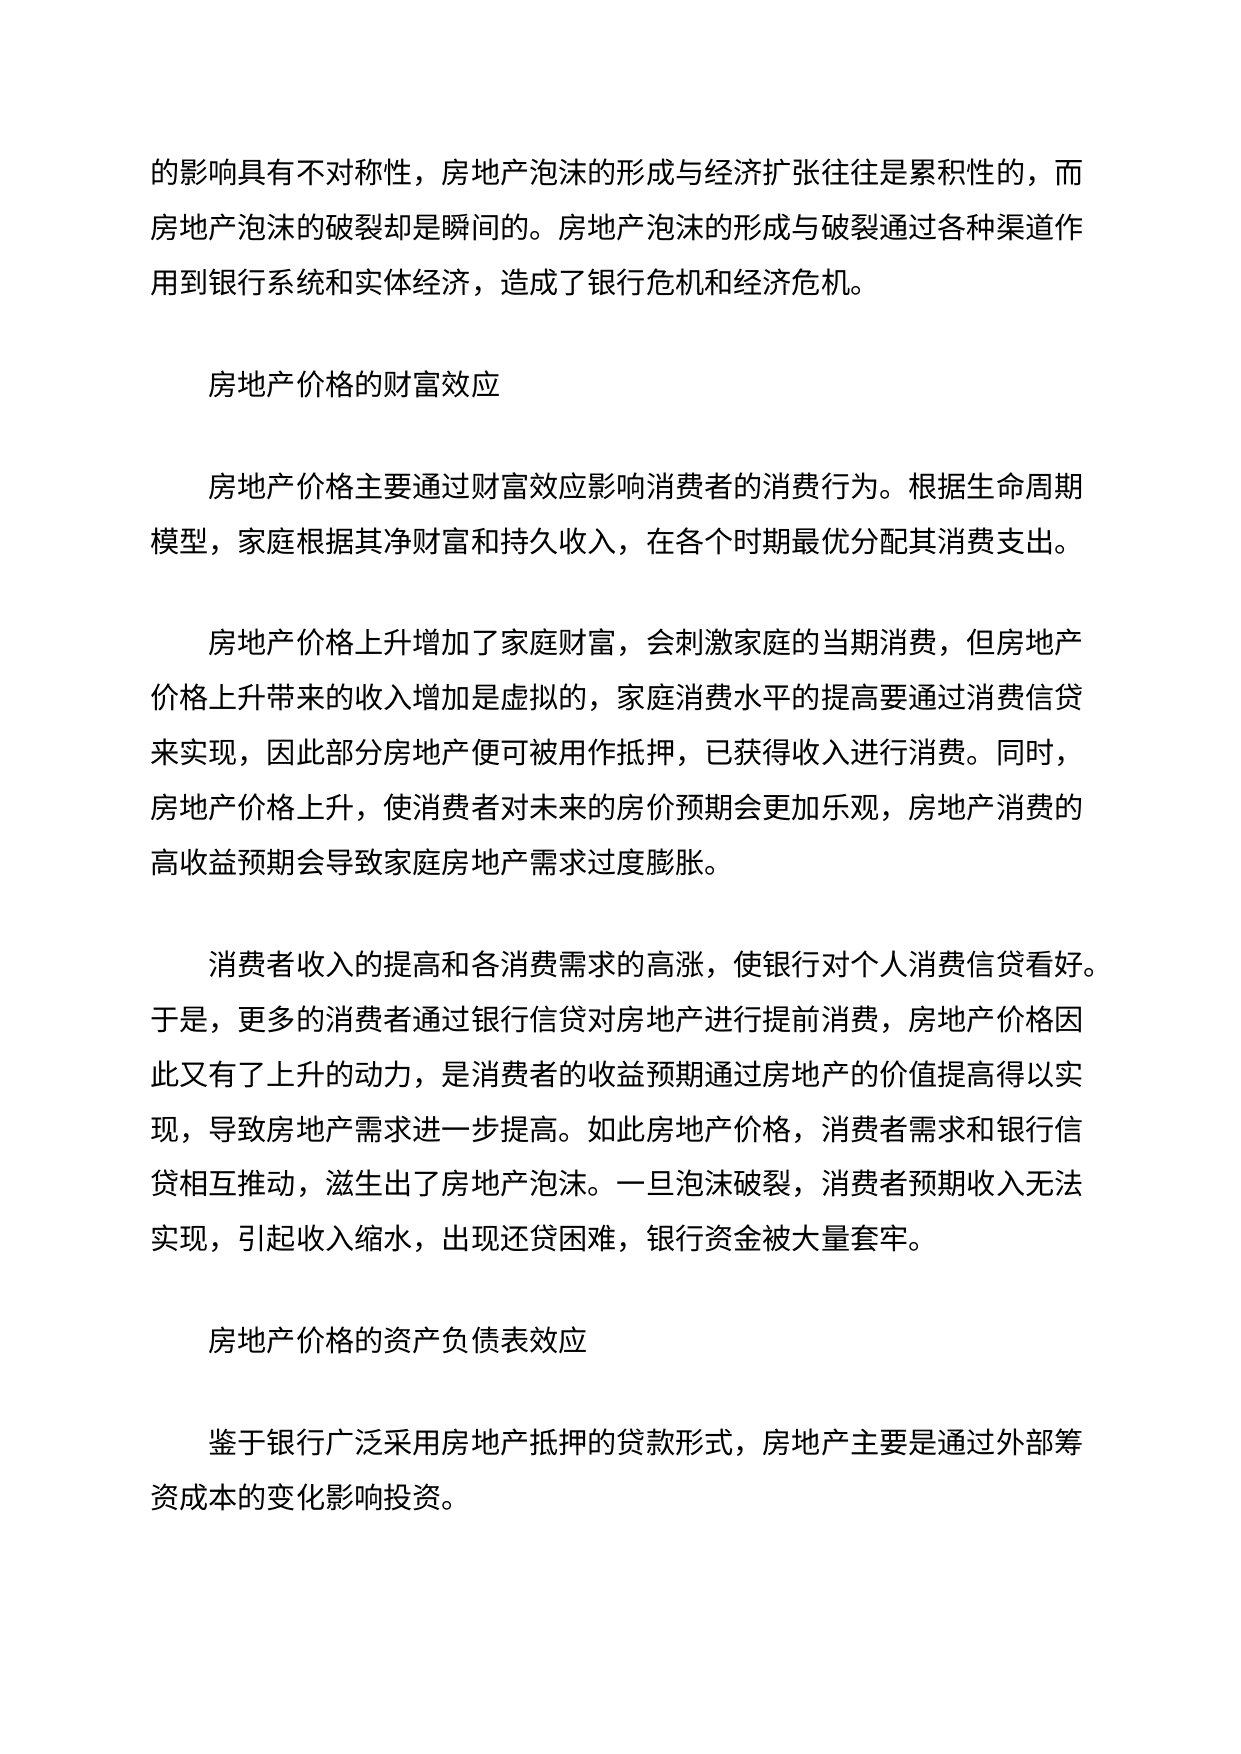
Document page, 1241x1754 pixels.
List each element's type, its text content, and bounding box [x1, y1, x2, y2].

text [150, 150, 1090, 302]
text 消费者收入的提高和各消费需求的高涨，使银行对个人消费信贷看好。于是，更多的消费者通过银行信贷对房地产进行提前消费，房地产价格因此又有了上升的动力，是消费者的收益预期通过房地产的价值提高得以实现，导致房地产需求进一步提高。如此房地产价格，消费者需求和银行信贷相互推动，滋生出了房地产泡沫。一旦泡沫破裂，消费者预期收入无法实现，引起收入缩水，出现还贷困难，银行资金被大量套牢。 [150, 941, 1090, 1258]
text 房地产价格上升增加了家庭财富，会刺激家庭的当期消费，但房地产价格上升带来的收入增加是虚拟的，家庭消费水平的提高要通过消费信贷来实现，因此部分房地产便可被用作抵押，已获得收入进行消费。同时，房地产价格上升，使消费者对未来的房价预期会更加乐观，房地产消费的高收益预期会导致家庭房地产需求过度膨胀。 [150, 620, 1090, 882]
text 鉴于银行广泛采用房地产抵押的贷款形式，房地产主要是通过外部筹资成本的变化影响投资。 [150, 1419, 1090, 1517]
text 房地产价格的财富效应 [150, 362, 1090, 404]
text 房地产价格的资产负债表效应 [150, 1318, 1090, 1360]
text 房地产价格主要通过财富效应影响消费者的消费行为。根据生命周期模型，家庭根据其净财富和持久收入，在各个时期最优分配其消费支出。 [150, 463, 1090, 561]
